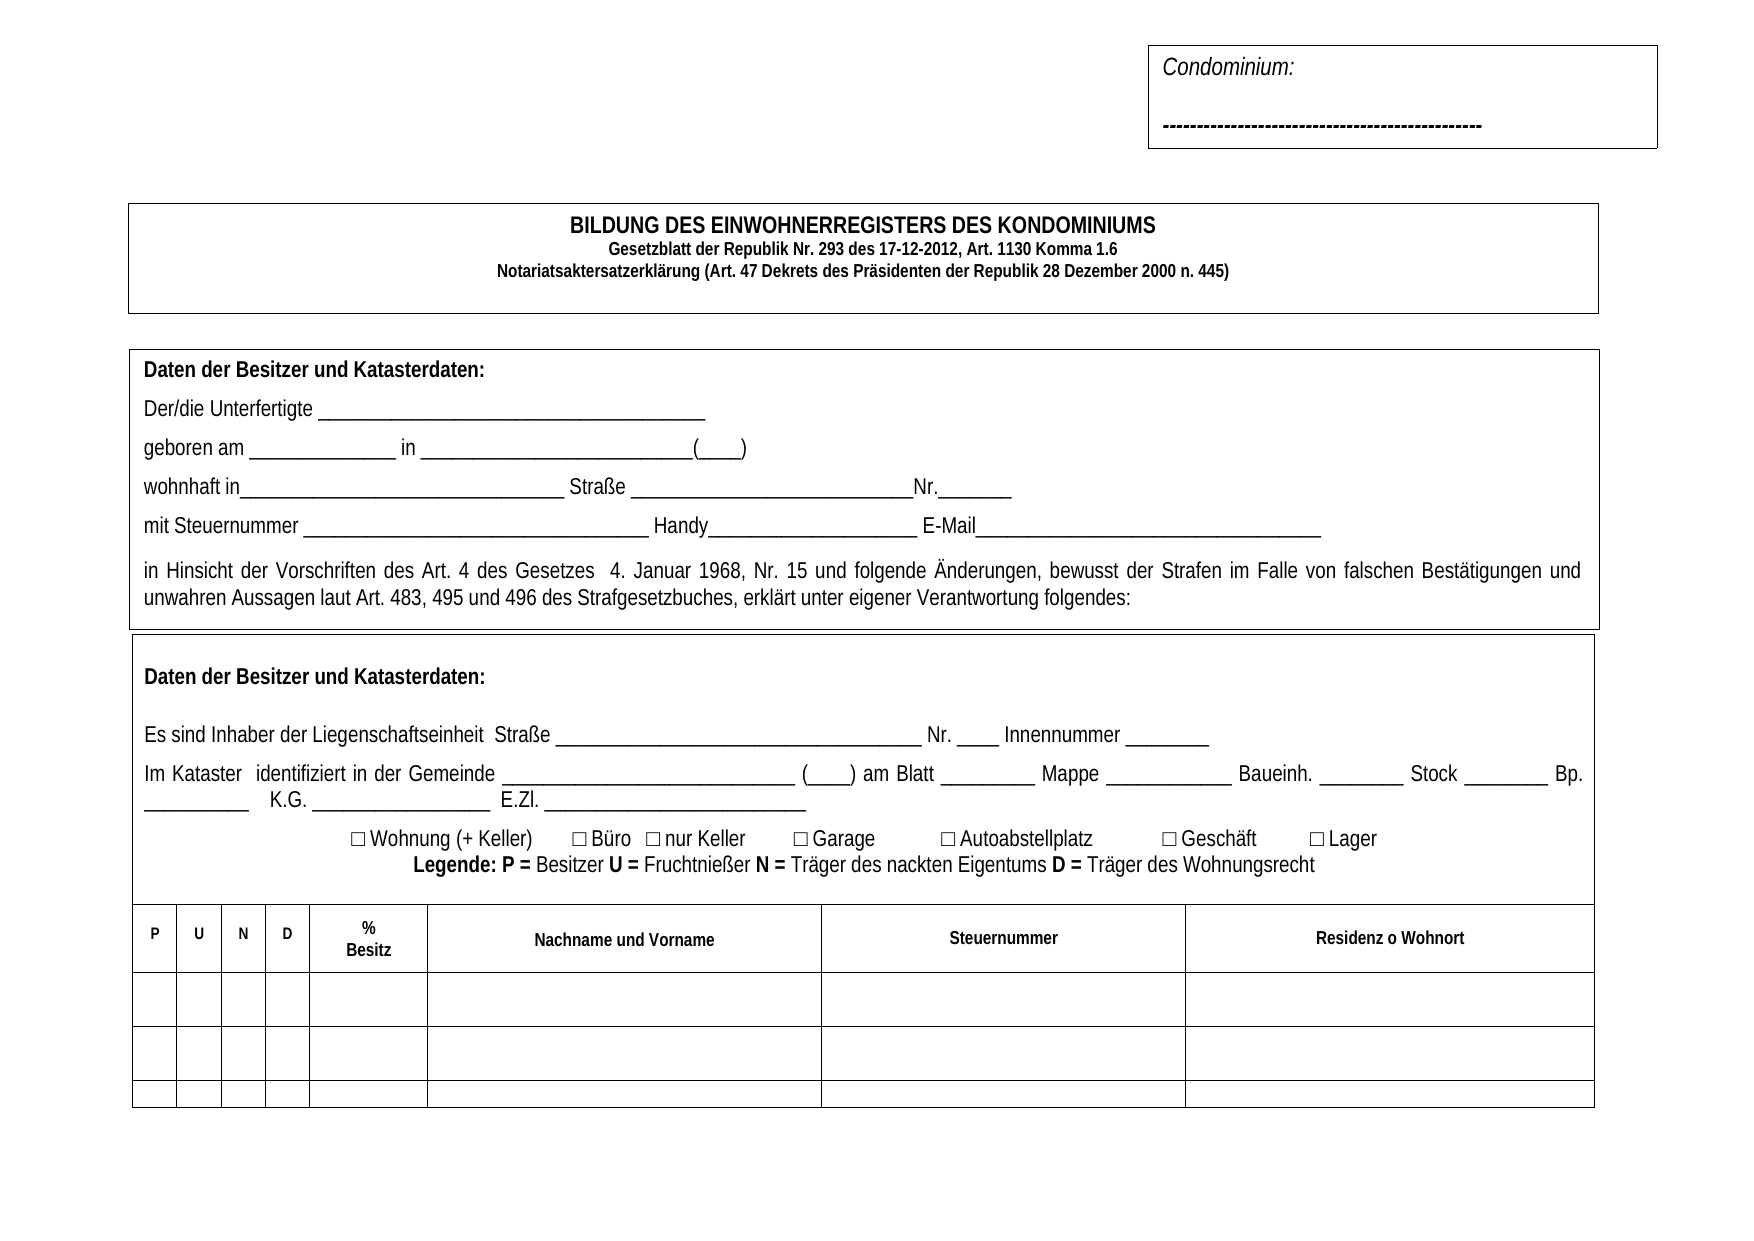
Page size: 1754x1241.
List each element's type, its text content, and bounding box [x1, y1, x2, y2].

table_cell [428, 1081, 821, 1107]
table_cell [1186, 973, 1594, 1026]
table_cell Steuernummer [822, 905, 1185, 972]
table_cell [222, 973, 265, 1026]
table_cell [133, 1027, 176, 1079]
table_cell [133, 1081, 176, 1107]
table_cell [822, 1081, 1185, 1107]
table_cell [1186, 1027, 1594, 1079]
table_cell [310, 1081, 427, 1107]
table_cell Nachname und Vorname [428, 905, 821, 972]
table_cell Residenz o Wohnort [1186, 905, 1594, 972]
table_cell P [133, 905, 176, 972]
table_cell [133, 973, 176, 1026]
table_cell D [266, 905, 309, 972]
table_cell % Besitz [310, 905, 427, 972]
table_cell [222, 1027, 265, 1079]
table_cell [222, 1081, 265, 1107]
table_cell [266, 1081, 309, 1107]
table_cell [266, 1027, 309, 1079]
table_cell [822, 973, 1185, 1026]
table_cell U [177, 905, 221, 972]
table_cell [177, 973, 221, 1026]
table_cell [428, 973, 821, 1026]
table_cell [310, 973, 427, 1026]
table_cell [1186, 1081, 1594, 1107]
table_cell N [222, 905, 265, 972]
table_cell [177, 1081, 221, 1107]
table_header Daten der Besitzer und Katasterdaten: Es sind Inhaber der Liegenschaftseinheit Straße ___________________________________ Nr. ____ Innennummer ________ Im Kataster identifiziert in der Gemeinde ____________________________ (____) am Blatt _________ Mappe ____________ Baueinh. ________ Stock ________ Bp. __________ K.G. _________________ E.Zl. _________________________ □ Wohnung (+ Keller) □ Büro □ nur Keller □ Garage □ Autoabstellplatz □ Geschäft □ Lager Legende: P = Besitzer U = Fruchtnießer N = Träger des nackten Eigentums D = Träger des Wohnungsrecht [133, 635, 1594, 904]
table_cell [266, 973, 309, 1026]
table_cell [310, 1027, 427, 1079]
table_cell [177, 1027, 221, 1079]
table_cell [428, 1027, 821, 1079]
table_cell [822, 1027, 1185, 1079]
